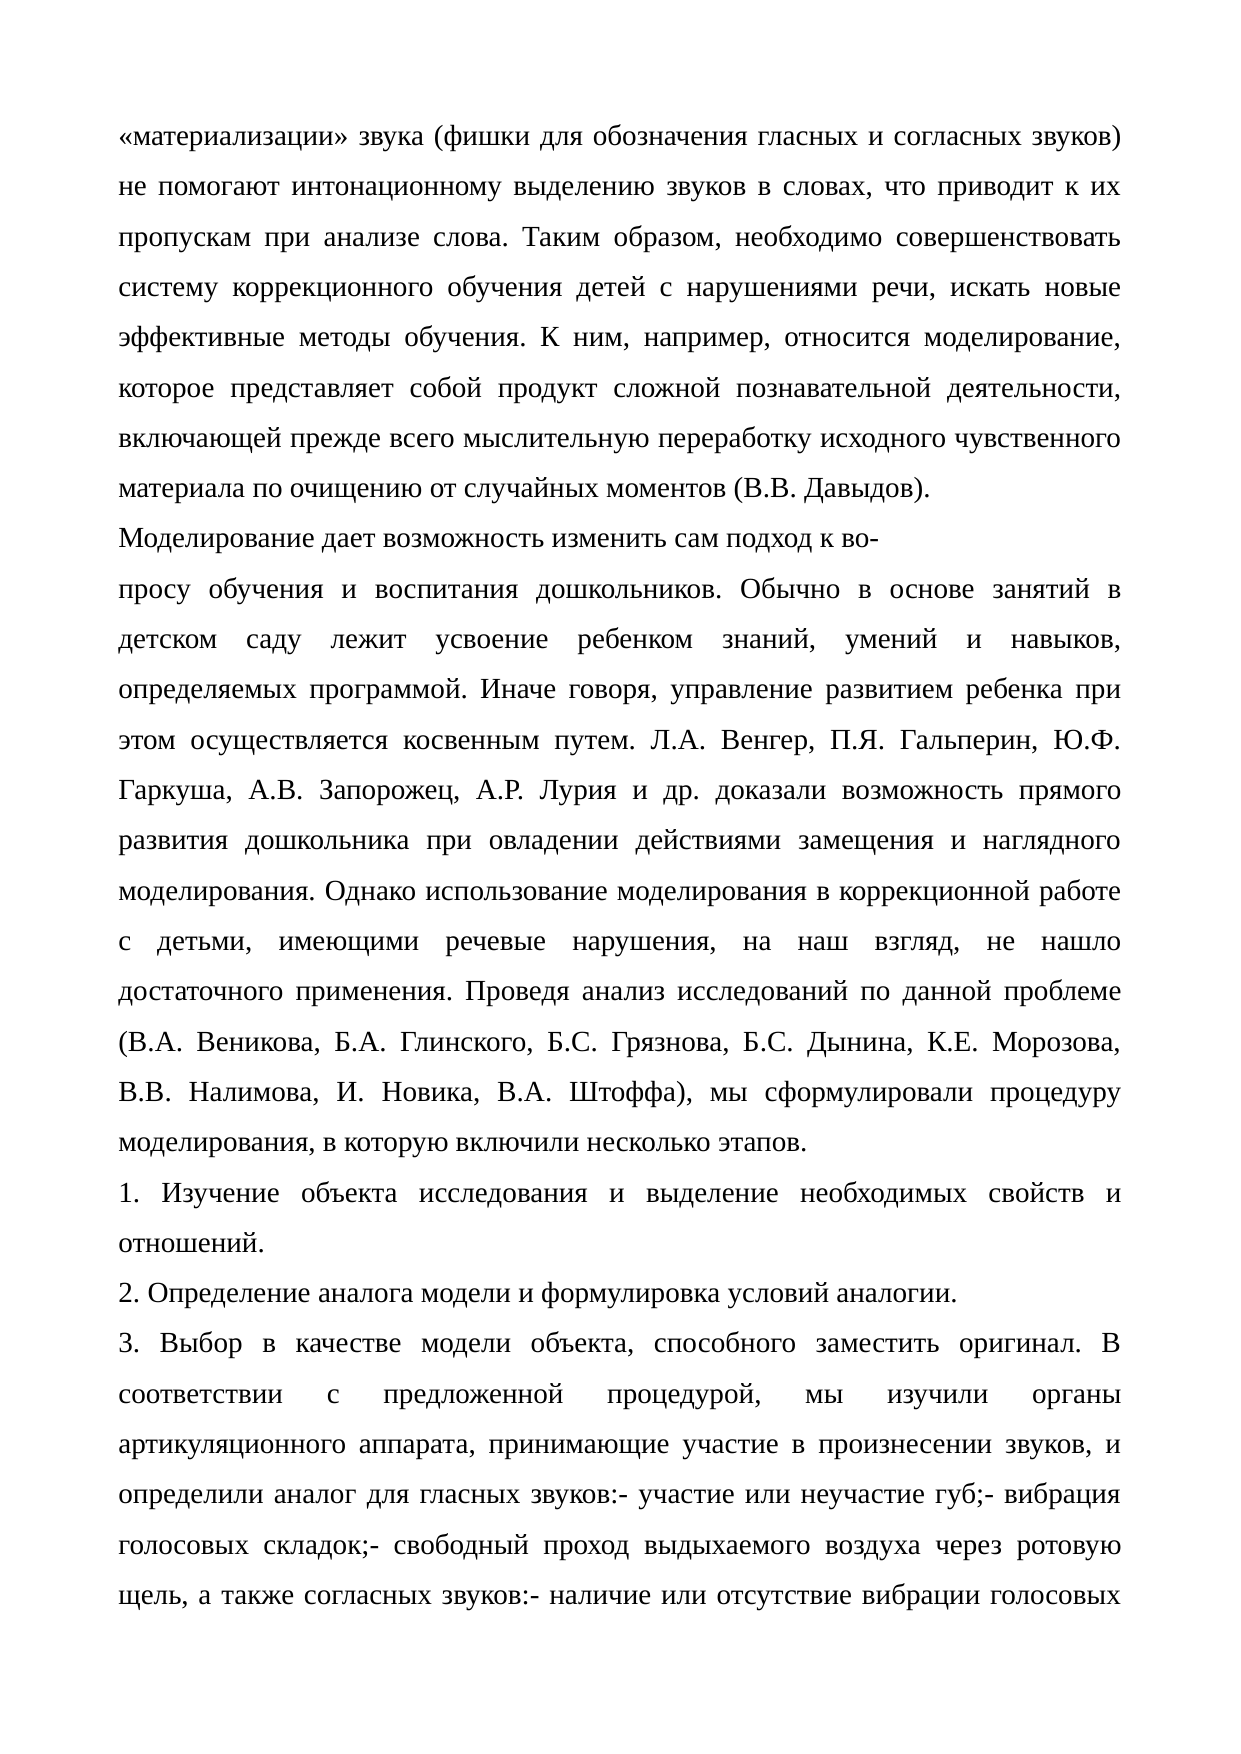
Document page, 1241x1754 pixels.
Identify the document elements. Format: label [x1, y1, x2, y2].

text [118, 118, 1122, 1611]
